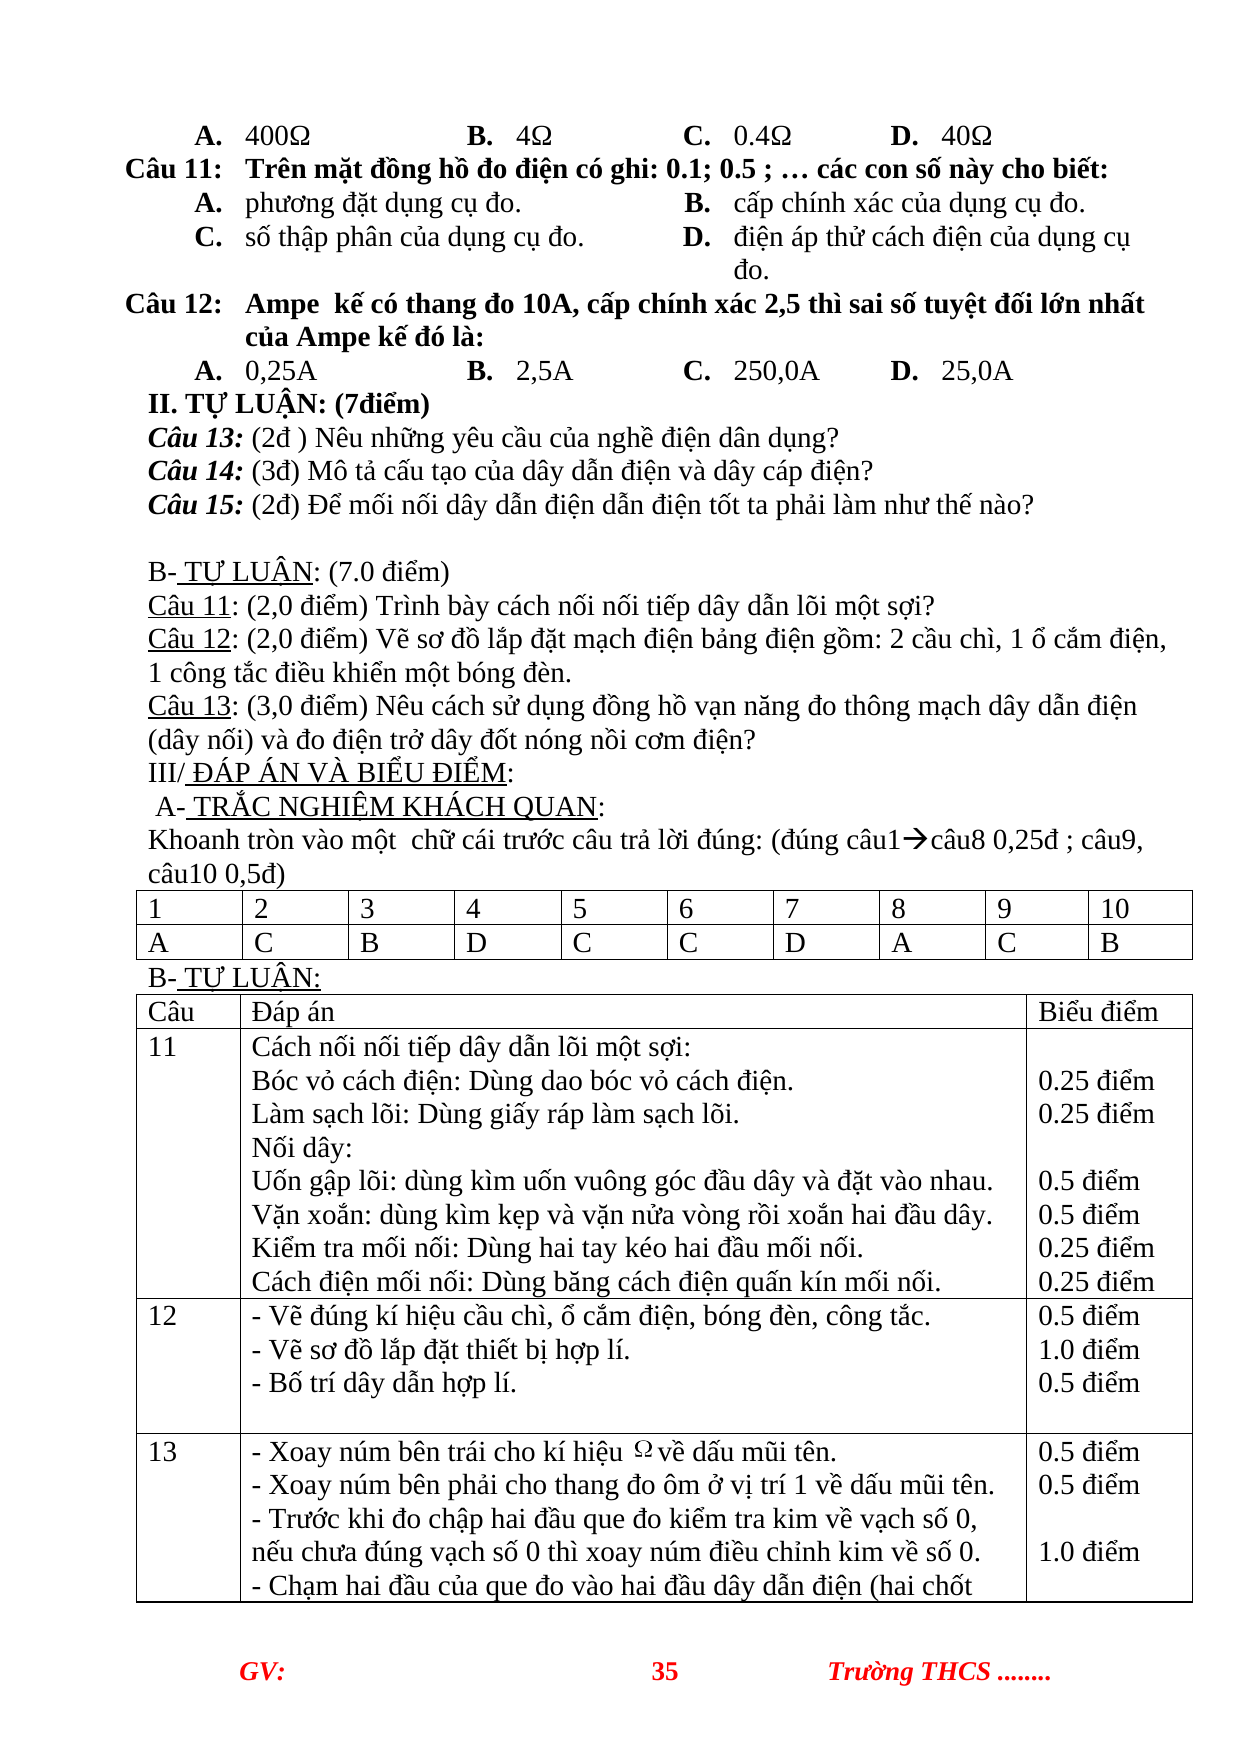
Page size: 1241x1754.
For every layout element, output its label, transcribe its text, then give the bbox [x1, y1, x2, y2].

text III/ ĐÁP ÁN VÀ BIỂU ĐIỂM: [148, 755, 1181, 789]
table_cell cấp chính xác của dụng cụ đo. [722, 185, 1169, 219]
table_cell số thập phân của dụng cụ đo. [234, 219, 670, 286]
table_cell 0.5 điểm 1.0 điểm 0.5 điểm [1027, 1299, 1192, 1433]
table_cell D [774, 925, 879, 959]
table_cell B. [453, 353, 504, 386]
text Câu 15: (2đ) Để mối nối dây dẫn điện dẫn điện tốt ta phải làm như thế nào? [148, 487, 1181, 521]
table_cell C [986, 925, 1088, 959]
table_cell C [668, 925, 773, 959]
text B- TỰ LUẬN: (7.0 điểm) [148, 554, 1181, 588]
table_cell phương đặt dụng cụ đo. [234, 185, 670, 219]
text Câu 14: (3đ) Mô tả cấu tạo của dây dẫn điện và dây cáp điện? [148, 453, 1181, 487]
text Câu 11: (2,0 điểm) Trình bày cách nối nối tiếp dây dẫn lõi một sợi? [148, 588, 1181, 621]
table_cell A [137, 925, 242, 959]
table_cell - Vẽ đúng kí hiệu cầu chì, ổ cắm điện, bóng đèn, công tắc. - Vẽ sơ đồ lắp đặt thiết bị hợp lí. - Bố trí dây dẫn hợp lí. [241, 1299, 1026, 1433]
table_cell Trên mặt đồng hồ đo điện có ghi: 0.1; 0.5 ; … các con số này cho biết: [234, 152, 1169, 185]
table_cell Cách nối nối tiếp dây dẫn lõi một sợi: Bóc vỏ cách điện: Dùng dao bóc vỏ cách điện. Làm sạch lõi: Dùng giấy ráp làm sạch lõi. Nối dây: Uốn gập lõi: dùng kìm uốn vuông góc đầu dây và đặt vào nhau. Vặn xoắn: dùng kìm kẹp và vặn nửa vòng rồi xoắn hai đầu dây. Kiểm tra mối nối: Dùng hai tay kéo hai đầu mối nối. Cách điện mối nối: Dùng băng cách điện quấn kín mối nối. [241, 1029, 1026, 1297]
table_cell C. [109, 219, 234, 286]
table_cell 0.4Ω [722, 118, 878, 152]
table_cell C. [670, 118, 722, 152]
table_header 6 [668, 891, 773, 924]
table_header 10 [1089, 891, 1192, 924]
text A- TRẮC NGHIỆM KHÁCH QUAN: [148, 789, 1181, 822]
text Khoanh tròn vào một chữ cái trước câu trả lời đúng: (đúng câu1câu8 0,25đ ; câu9, câu10 0,5đ) [148, 822, 1181, 890]
table_cell A. [109, 118, 234, 152]
table_cell D [455, 925, 561, 959]
table_cell A [880, 925, 985, 959]
table_cell D. [670, 219, 722, 286]
table_header 9 [986, 891, 1088, 924]
table_cell 11 [137, 1029, 240, 1297]
table_header Đáp án [241, 995, 1026, 1028]
table_header Câu [137, 995, 240, 1028]
table_cell D. [878, 118, 930, 152]
table_cell B [349, 925, 454, 959]
table_header 7 [774, 891, 879, 924]
table_cell 25,0A [930, 353, 1169, 386]
table_cell 4Ω [505, 118, 670, 152]
table_cell A. [109, 185, 234, 219]
table_header 8 [880, 891, 985, 924]
table_cell điện áp thử cách điện của dụng cụ đo. [722, 219, 1169, 286]
table_cell 0,25A [234, 353, 452, 386]
table_header 5 [562, 891, 667, 924]
table_cell B. [670, 185, 722, 219]
table_header 1 [137, 891, 242, 924]
table_cell 2,5A [505, 353, 670, 386]
table_header 4 [455, 891, 561, 924]
table_cell 250,0A [722, 353, 878, 386]
table_cell B [1089, 925, 1192, 959]
table_cell 0.25 điểm 0.25 điểm 0.5 điểm 0.5 điểm 0.25 điểm 0.25 điểm [1027, 1029, 1192, 1297]
text Câu 12: (2,0 điểm) Vẽ sơ đồ lắp đặt mạch điện bảng điện gồm: 2 cầu chì, 1 ổ cắm điện, 1 công tắc điều khiển một bóng đèn. [148, 621, 1181, 688]
table_cell Câu 12: [109, 286, 234, 353]
table_cell 12 [137, 1299, 240, 1433]
table_cell Câu 11: [109, 152, 234, 185]
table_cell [241, 1434, 1026, 1601]
table_cell C. [670, 353, 722, 386]
table_header 3 [349, 891, 454, 924]
table_cell C [243, 925, 348, 959]
table_header Biểu điểm [1027, 995, 1192, 1028]
table_cell D. [878, 353, 930, 386]
table_header 2 [243, 891, 348, 924]
table_cell B. [453, 118, 504, 152]
table_cell 13 [137, 1434, 240, 1601]
text II. TỰ LUẬN: (7điểm) [148, 386, 1181, 420]
text Câu 13: (3,0 điểm) Nêu cách sử dụng đồng hồ vạn năng đo thông mạch dây dẫn điện (dây nối) và đo điện trở dây đốt nóng nồi cơm điện? [148, 688, 1181, 755]
table_cell A. [109, 353, 234, 386]
text Câu 13: (2đ ) Nêu những yêu cầu của nghề điện dân dụng? [148, 420, 1181, 453]
text B- TỰ LUẬN: [148, 960, 1181, 993]
table_cell 400Ω [234, 118, 452, 152]
table_cell 40Ω [930, 118, 1169, 152]
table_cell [1027, 1434, 1192, 1601]
table_cell Ampe kế có thang đo 10A, cấp chính xác 2,5 thì sai số tuyệt đối lớn nhất của Ampe kế đó là: [234, 286, 1169, 353]
table_cell C [562, 925, 667, 959]
